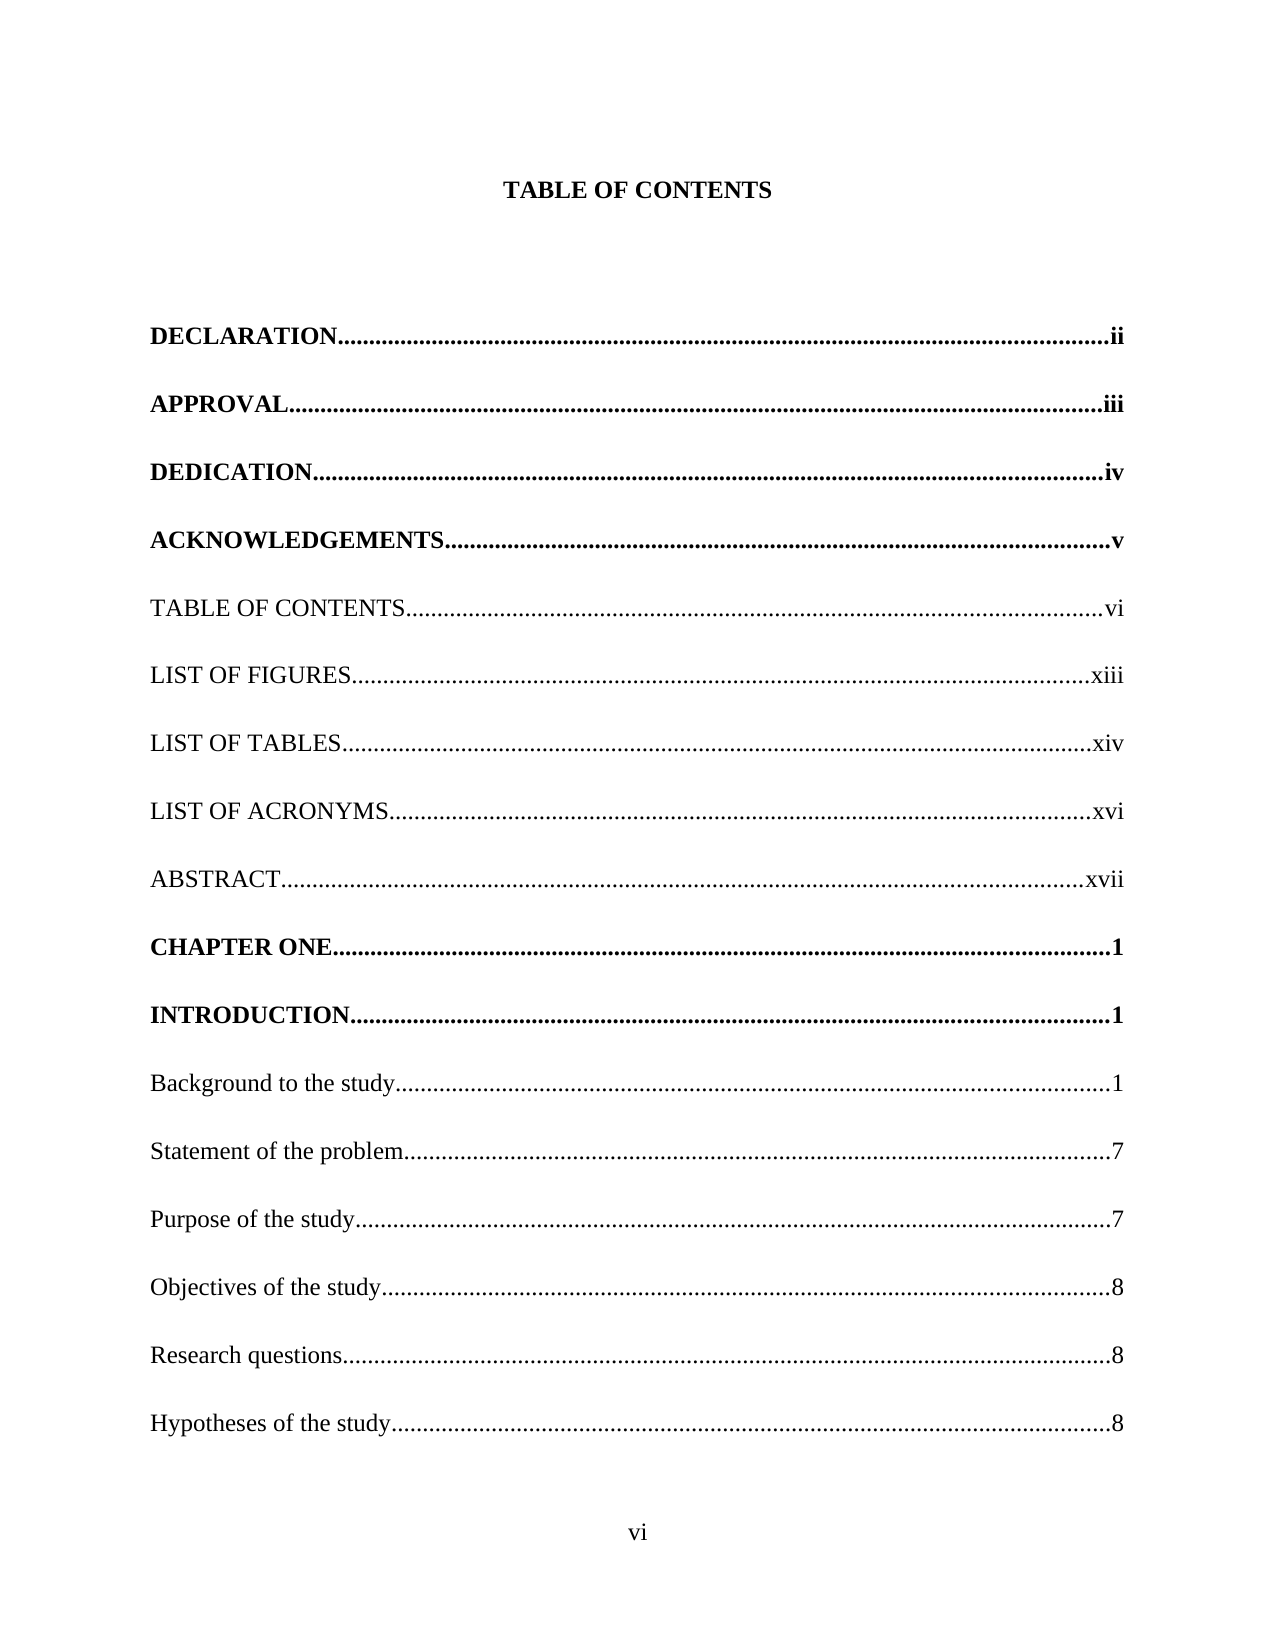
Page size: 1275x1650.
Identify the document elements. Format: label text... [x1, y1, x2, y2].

subtitle TABLE OF CONTENTS [150, 175, 1125, 204]
